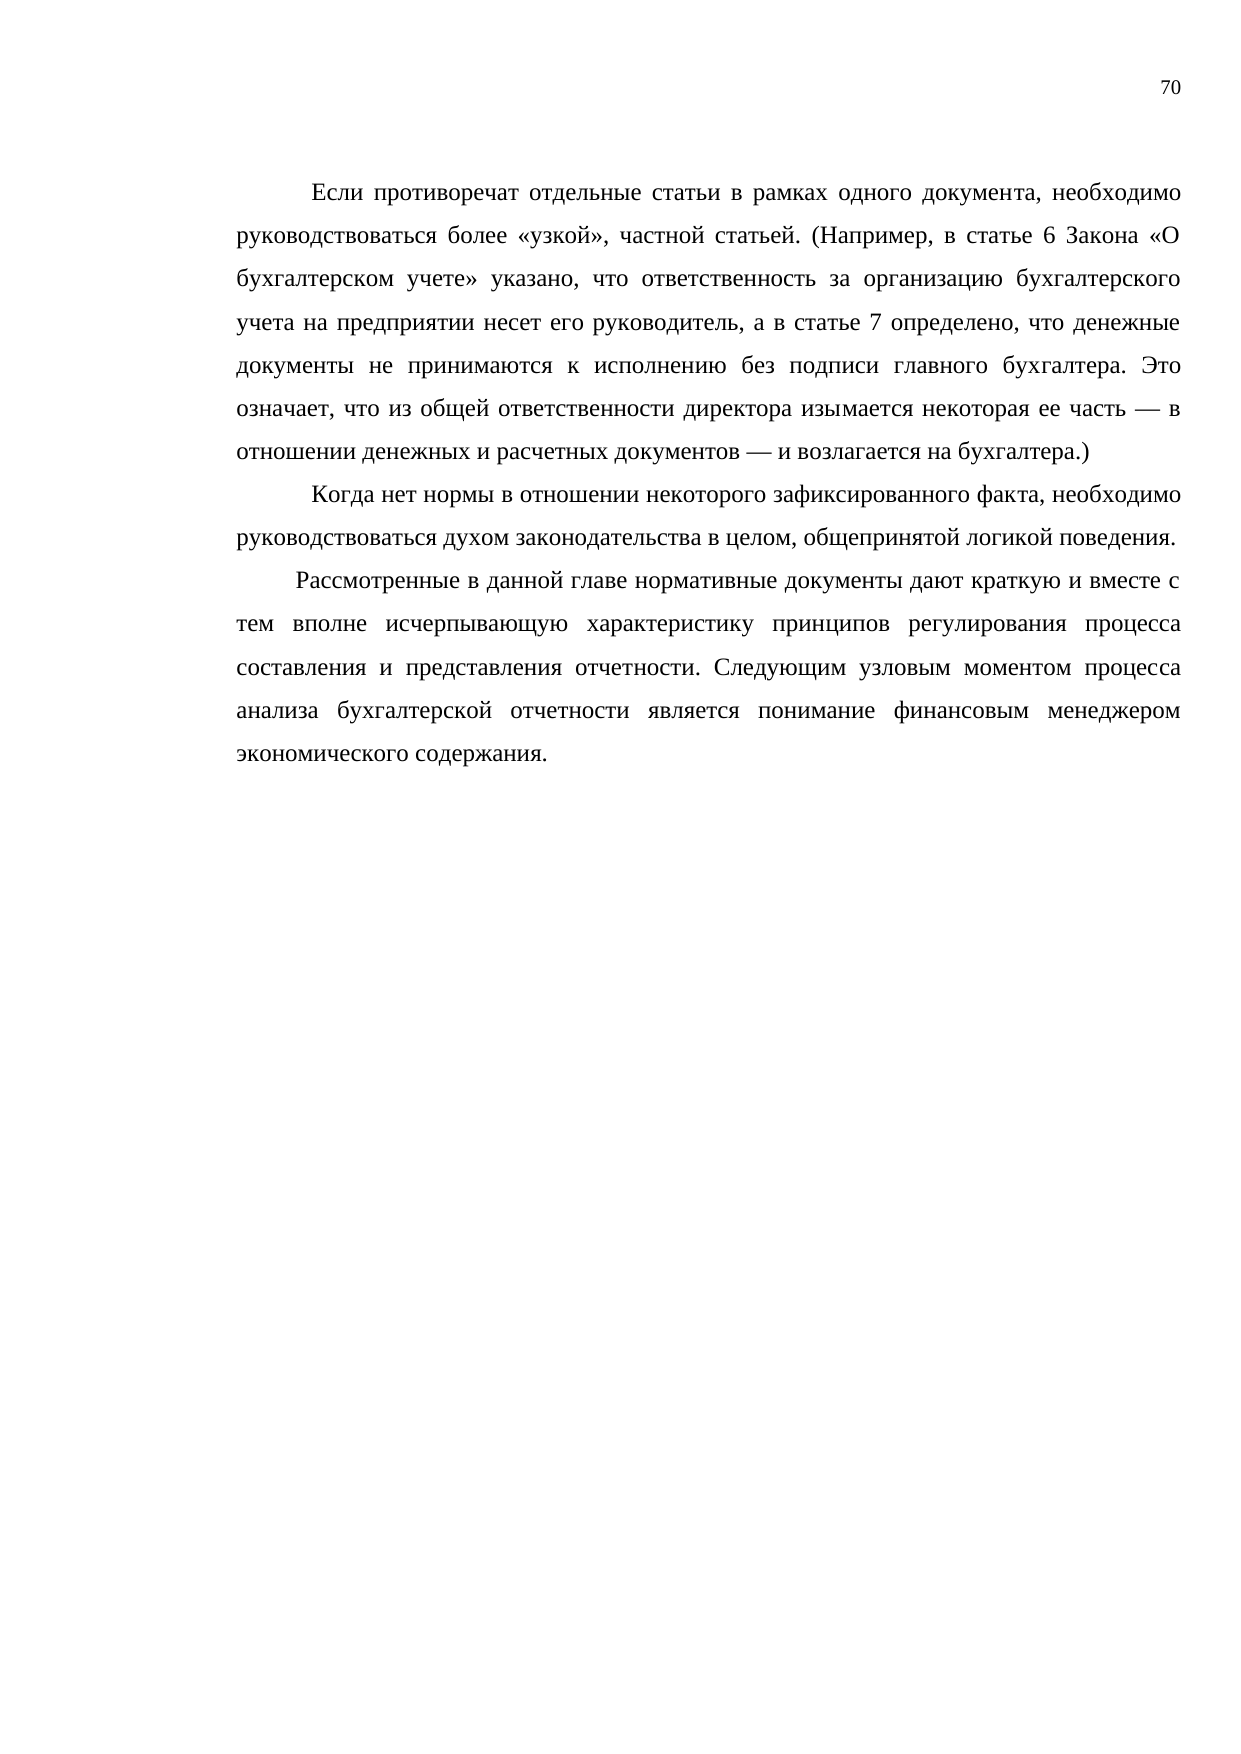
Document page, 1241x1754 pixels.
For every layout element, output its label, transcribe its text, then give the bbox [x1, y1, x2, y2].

text Рассмотренные в данной главе нормативные документы дают краткую и вместе с тем вполне исчерпывающую характеристику принципов регулирования процесса составления и представления отчетности. Следующим узловым моментом процесса анализа бухгалтерской отчетности является понимание финансовым менеджером экономического содержания. [236, 565, 1181, 767]
text Когда нет нормы в отношении некоторого зафиксированного факта, необходимо руководствоваться духом законодательства в целом, общепринятой логикой поведения. [236, 479, 1181, 551]
text Если противоречат отдельные статьи в рамках одного документа, необходимо руководствоваться более «узкой», частной статьей. (Например, в статье 6 Закона «О бухгалтерском учете» указано, что ответственность за организацию бухгалтерского учета на предприятии несет его руководитель, а в статье 7 определено, что денежные документы не принимаются к исполнению без подписи главного бухгалтера. Это означает, что из общей ответственности директора изымается некоторая ее часть — в отношении денежных и расчетных документов — и возлагается на бухгалтера.) [236, 177, 1181, 465]
